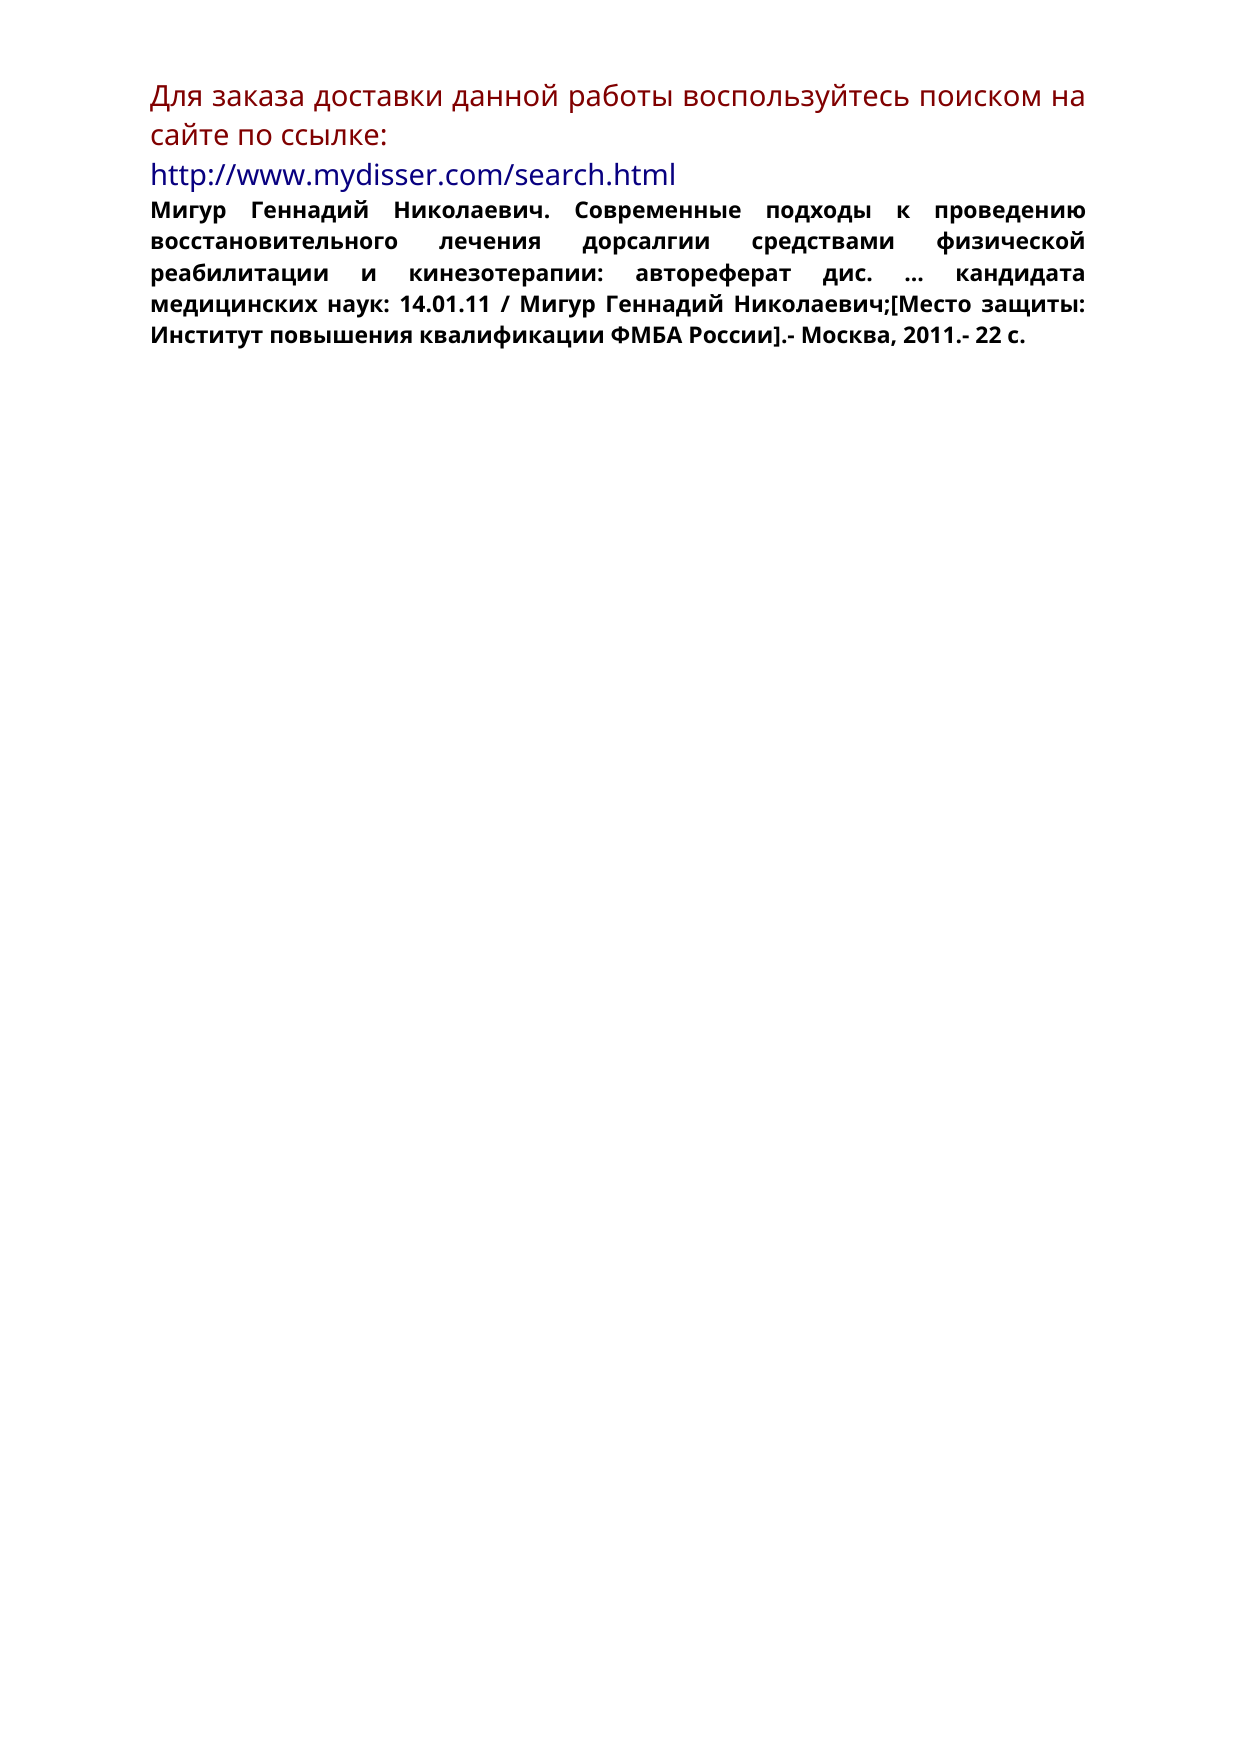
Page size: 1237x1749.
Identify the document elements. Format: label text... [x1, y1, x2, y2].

text Мигур Геннадий Николаевич. Современные подходы к проведению восстановительного лечения дорсалгии средствами физической реабилитации и кинезотерапии: автореферат дис. ... кандидата медицинских наук: 14.01.11 / Мигур Геннадий Николаевич;[Место защиты: Институт повышения квалификации ФМБА России].- Москва, 2011.- 22 с. [150, 194, 1086, 350]
